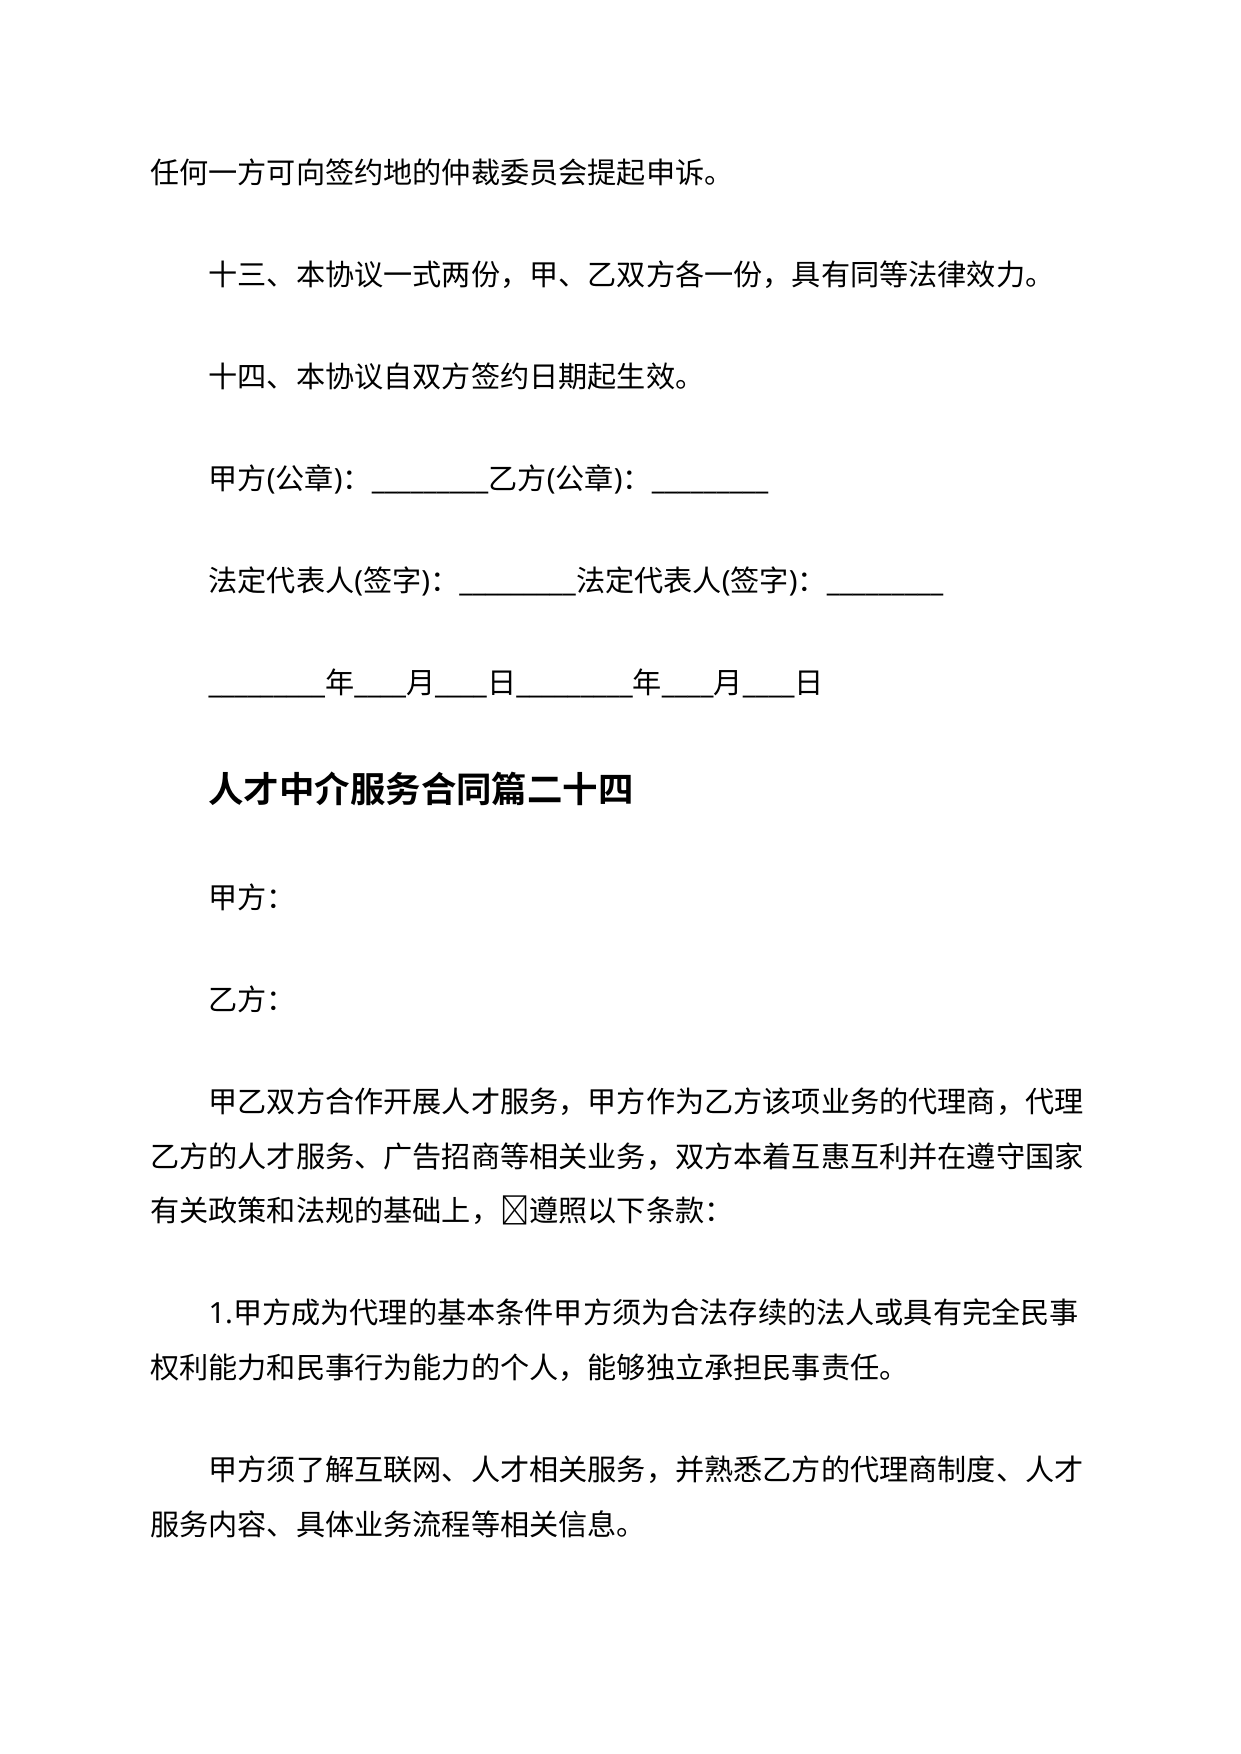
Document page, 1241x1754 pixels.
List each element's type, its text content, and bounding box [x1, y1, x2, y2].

text 十四、本协议自双方签约日期起生效。 [150, 353, 1090, 396]
text 十三、本协议一式两份，甲、乙双方各一份，具有同等法律效力。 [150, 252, 1090, 294]
text 甲乙双方合作开展人才服务，甲方作为乙方该项业务的代理商，代理乙方的人才服务、广告招商等相关业务，双方本着互惠互利并在遵守国家有关政策和法规的基础上，遵照以下条款： [150, 1078, 1090, 1230]
text 甲方： [150, 875, 1090, 917]
text 法定代表人(签字)：_________法定代表人(签字)：_________ [150, 557, 1090, 600]
text _________年____月____日_________年____月____日 [150, 659, 1090, 702]
text 人才中介服务合同篇二十四 [150, 761, 1090, 812]
text 1.甲方成为代理的基本条件甲方须为合法存续的法人或具有完全民事权利能力和民事行为能力的个人，能够独立承担民事责任。 [150, 1290, 1090, 1387]
text 甲方须了解互联网、人才相关服务，并熟悉乙方的代理商制度、人才服务内容、具体业务流程等相关信息。 [150, 1447, 1090, 1544]
text 甲方(公章)：_________乙方(公章)：_________ [150, 455, 1090, 498]
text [150, 150, 1090, 192]
text 乙方： [150, 976, 1090, 1019]
